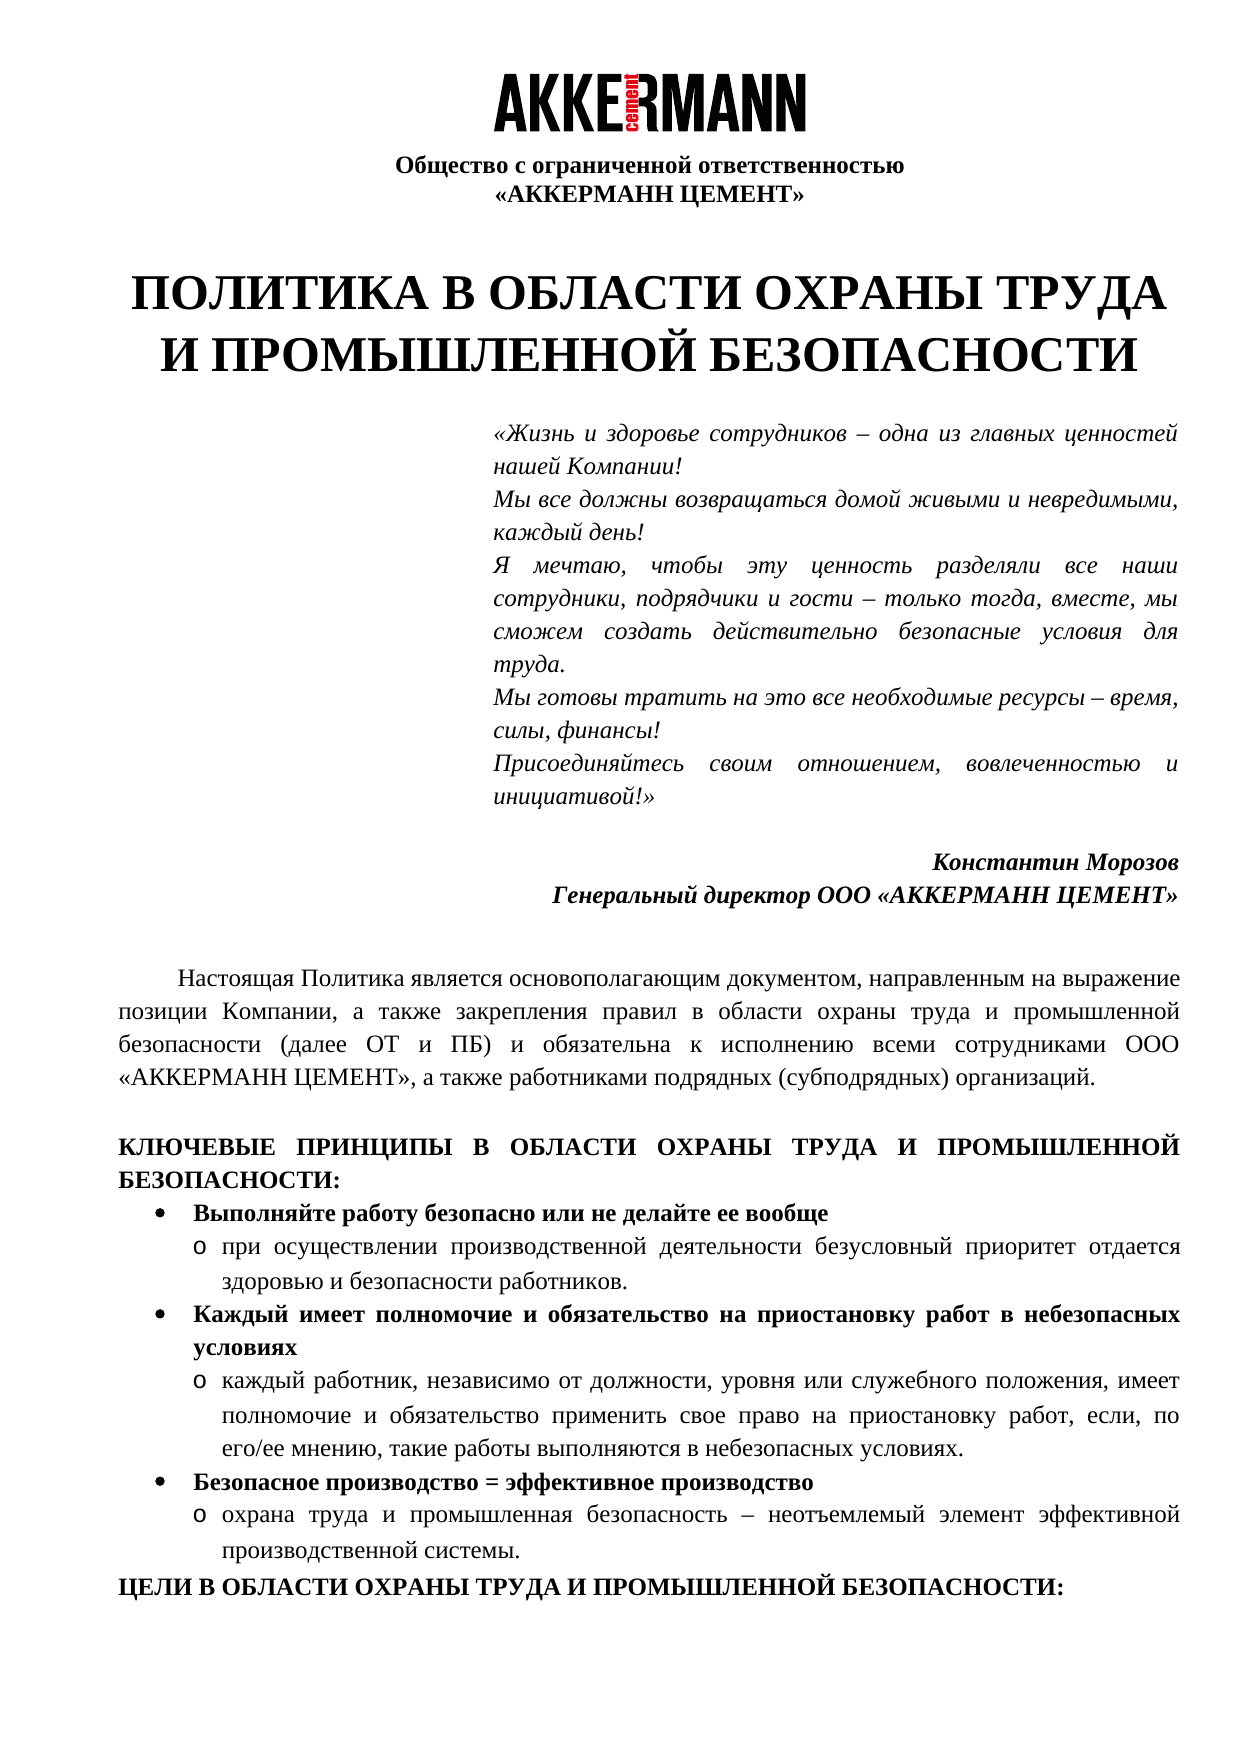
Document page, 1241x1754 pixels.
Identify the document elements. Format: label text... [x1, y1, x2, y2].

list Выполняйте работу безопасно или не делайте ее вообще [156, 1198, 1181, 1227]
list Безопасное производство = эффективное производство [156, 1467, 1181, 1495]
list охрана труда и промышленная безопасность – неотъемлемый элемент эффективной производственной системы. [192, 1499, 1181, 1563]
list при осуществлении производственной деятельности безусловный приоритет отдается здоровью и безопасности работников. [192, 1231, 1181, 1295]
text Я мечтаю, чтобы эту ценность разделяли все наши сотрудники, подрядчики и гости – только тогда, вместе, мы сможем создать действительно безопасные условия для труда. [493, 550, 1181, 678]
text Мы готовы тратить на это все необходимые ресурсы – время, силы, финансы! [493, 682, 1181, 744]
text «Жизнь и здоровье сотрудников – одна из главных ценностей нашей Компании! [493, 418, 1181, 480]
text ЦЕЛИ В ОБЛАСТИ ОХРАНЫ ТРУДА И ПРОМЫШЛЕННОЙ БЕЗОПАСНОСТИ: [118, 1572, 1181, 1601]
text Настоящая Политика является основополагающим документом, направленным на выражение позиции Компании, а также закрепления правил в области охраны труда и промышленной безопасности (далее ОТ и ПБ) и обязательна к исполнению всеми сотрудниками ООО «АККЕРМАНН ЦЕМЕНТ», а также работниками подрядных (субподрядных) организаций. [118, 963, 1181, 1091]
list Каждый имеет полномочие и обязательство на приостановку работ в небезопасных условиях [156, 1299, 1181, 1361]
text КЛЮЧЕВЫЕ ПРИНЦИПЫ В ОБЛАСТИ ОХРАНЫ ТРУДА И ПРОМЫШЛЕННОЙ БЕЗОПАСНОСТИ: [118, 1132, 1181, 1194]
text Мы все должны возвращаться домой живыми и невредимыми, каждый день! [493, 484, 1181, 546]
text Общество с ограниченной ответственностью [118, 150, 1181, 179]
text Генеральный директор ООО «АККЕРМАНН ЦЕМЕНТ» [118, 880, 1181, 909]
list каждый работник, независимо от должности, уровня или служебного положения, имеет полномочие и обязательство применить свое право на приостановку работ, если, по его/ее мнению, такие работы выполняются в небезопасных условиях. [192, 1365, 1181, 1462]
text «АККЕРМАНН ЦЕМЕНТ» [118, 179, 1181, 208]
text Константин Морозов [118, 847, 1181, 876]
text Присоединяйтесь своим отношением, вовлеченностью и инициативой!» [493, 748, 1181, 810]
text ПОЛИТИКА В ОБЛАСТИ ОХРАНЫ ТРУДА И ПРОМЫШЛЕННОЙ БЕЗОПАСНОСТИ [118, 263, 1181, 382]
